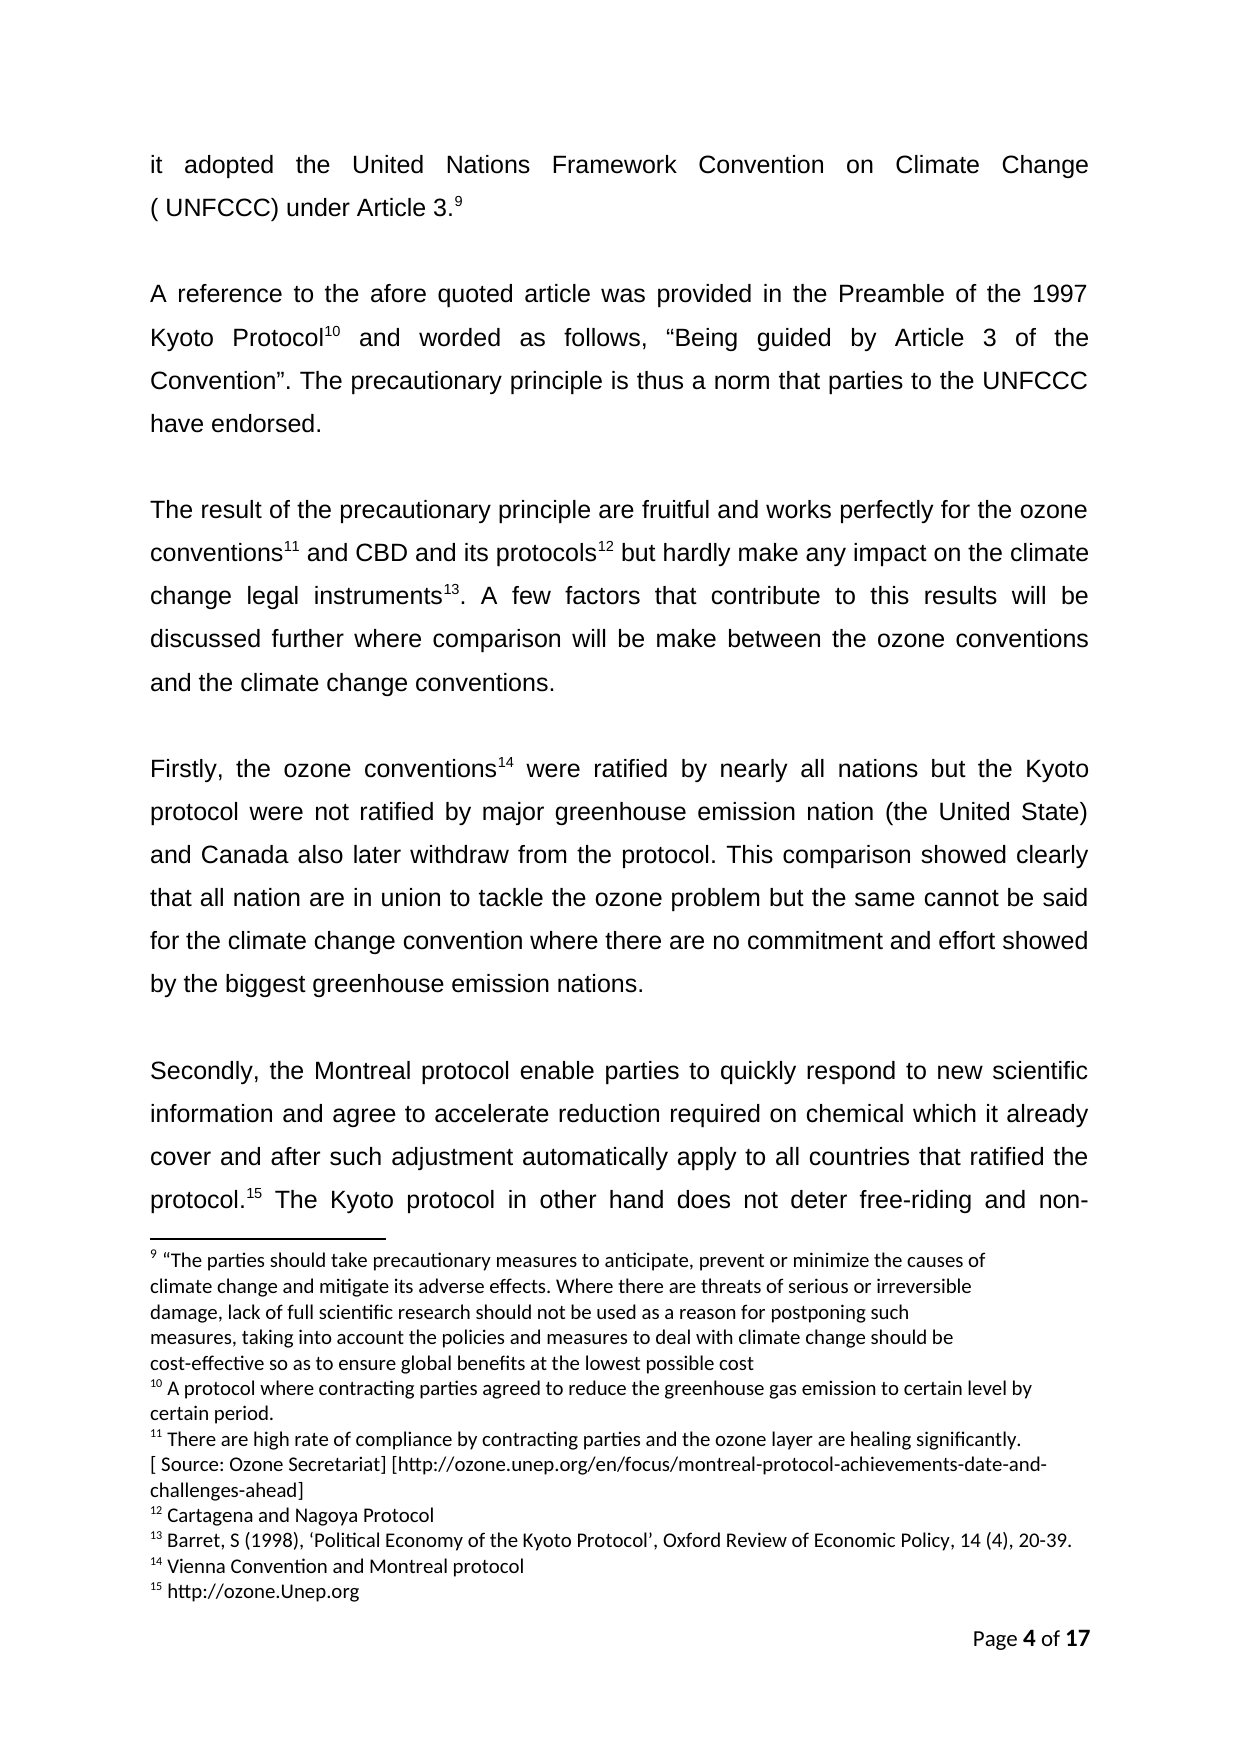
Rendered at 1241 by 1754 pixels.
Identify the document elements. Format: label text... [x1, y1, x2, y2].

text Firstly, the ozone conventions were ratified by nearly all nations but the Kyoto protocol were not ratified by major greenhouse emission nation (the United State) and Canada also later withdraw from the protocol. This comparison showed clearly that all nation are in union to tackle the ozone problem but the same cannot be said for the climate change convention where there are no commitment and effort showed by the biggest greenhouse emission nations. [150, 754, 1090, 998]
text A reference to the afore quoted article was provided in the Preamble of the 1997 Kyoto Protocol and worded as follows, “Being guided by Article 3 of the Convention”. The precautionary principle is thus a norm that parties to the UNFCCC have endorsed. [150, 279, 1090, 437]
text Secondly, the Montreal protocol enable parties to quickly respond to new scientific information and agree to accelerate reduction required on chemical which it already cover and after such adjustment automatically apply to all countries that ratified the protocol. The Kyoto protocol in other hand does not deter free-riding and non-compliance by its contracting parties to reduce admission by certain period.This comparison showed why the ozone conventions are more successful where contracting parties to the ozone conventions showed interest and effort to do whatever they can to reduces ozone depletion whereas in the Kyoto protocol no enforcement and action taken against the non–compliance parties and against the free rider. [150, 1056, 1090, 1214]
text The result of the precautionary principle are fruitful and works perfectly for the ozone conventions and CBD and its protocols but hardly make any impact on the climate change legal instruments. A few factors that contribute to this results will be discussed further where comparison will be make between the ozone conventions and the climate change conventions. [150, 495, 1090, 696]
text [150, 150, 1090, 222]
